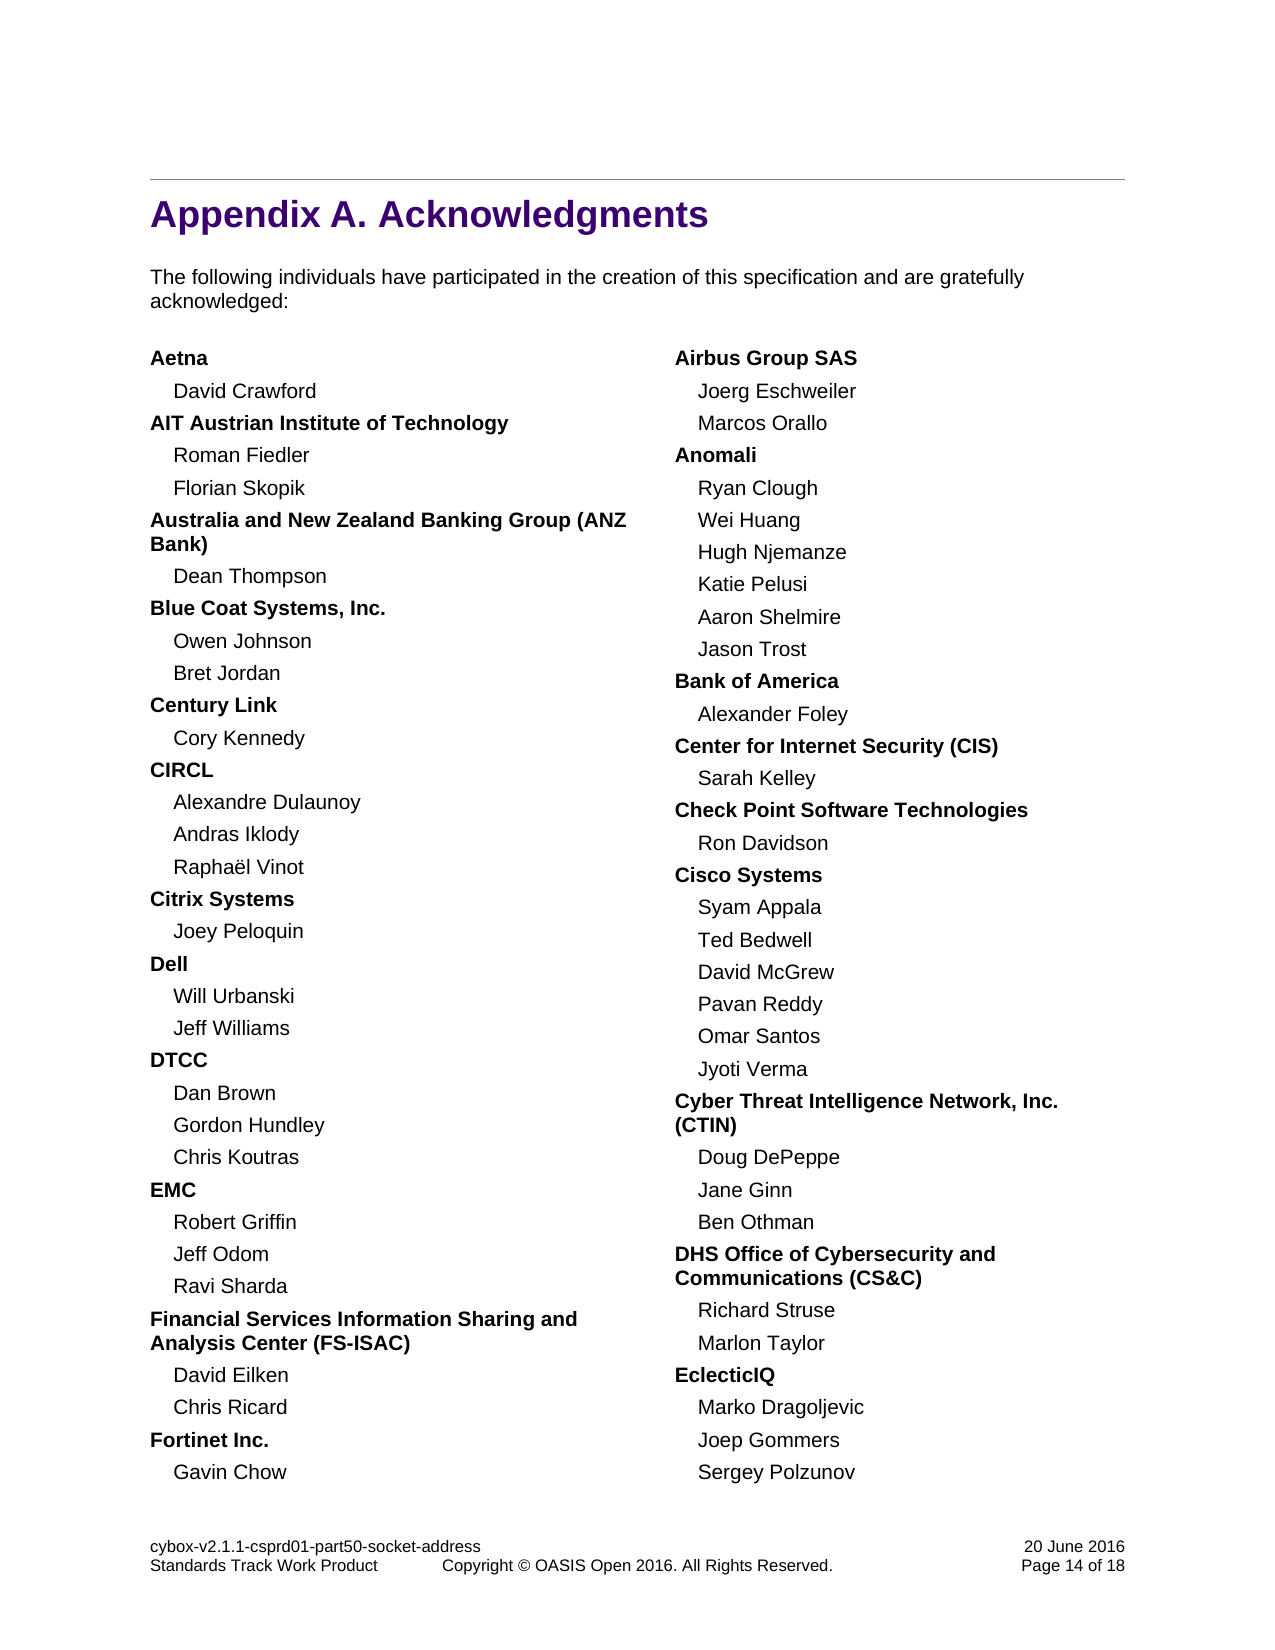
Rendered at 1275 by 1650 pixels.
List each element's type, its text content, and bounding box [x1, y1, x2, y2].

text The following individuals have participated in the creation of this specification and are gratefully acknowledged: [150, 265, 1125, 313]
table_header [663, 338, 1123, 1492]
subtitle Acknowledgments [150, 180, 1125, 236]
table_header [139, 338, 663, 1492]
